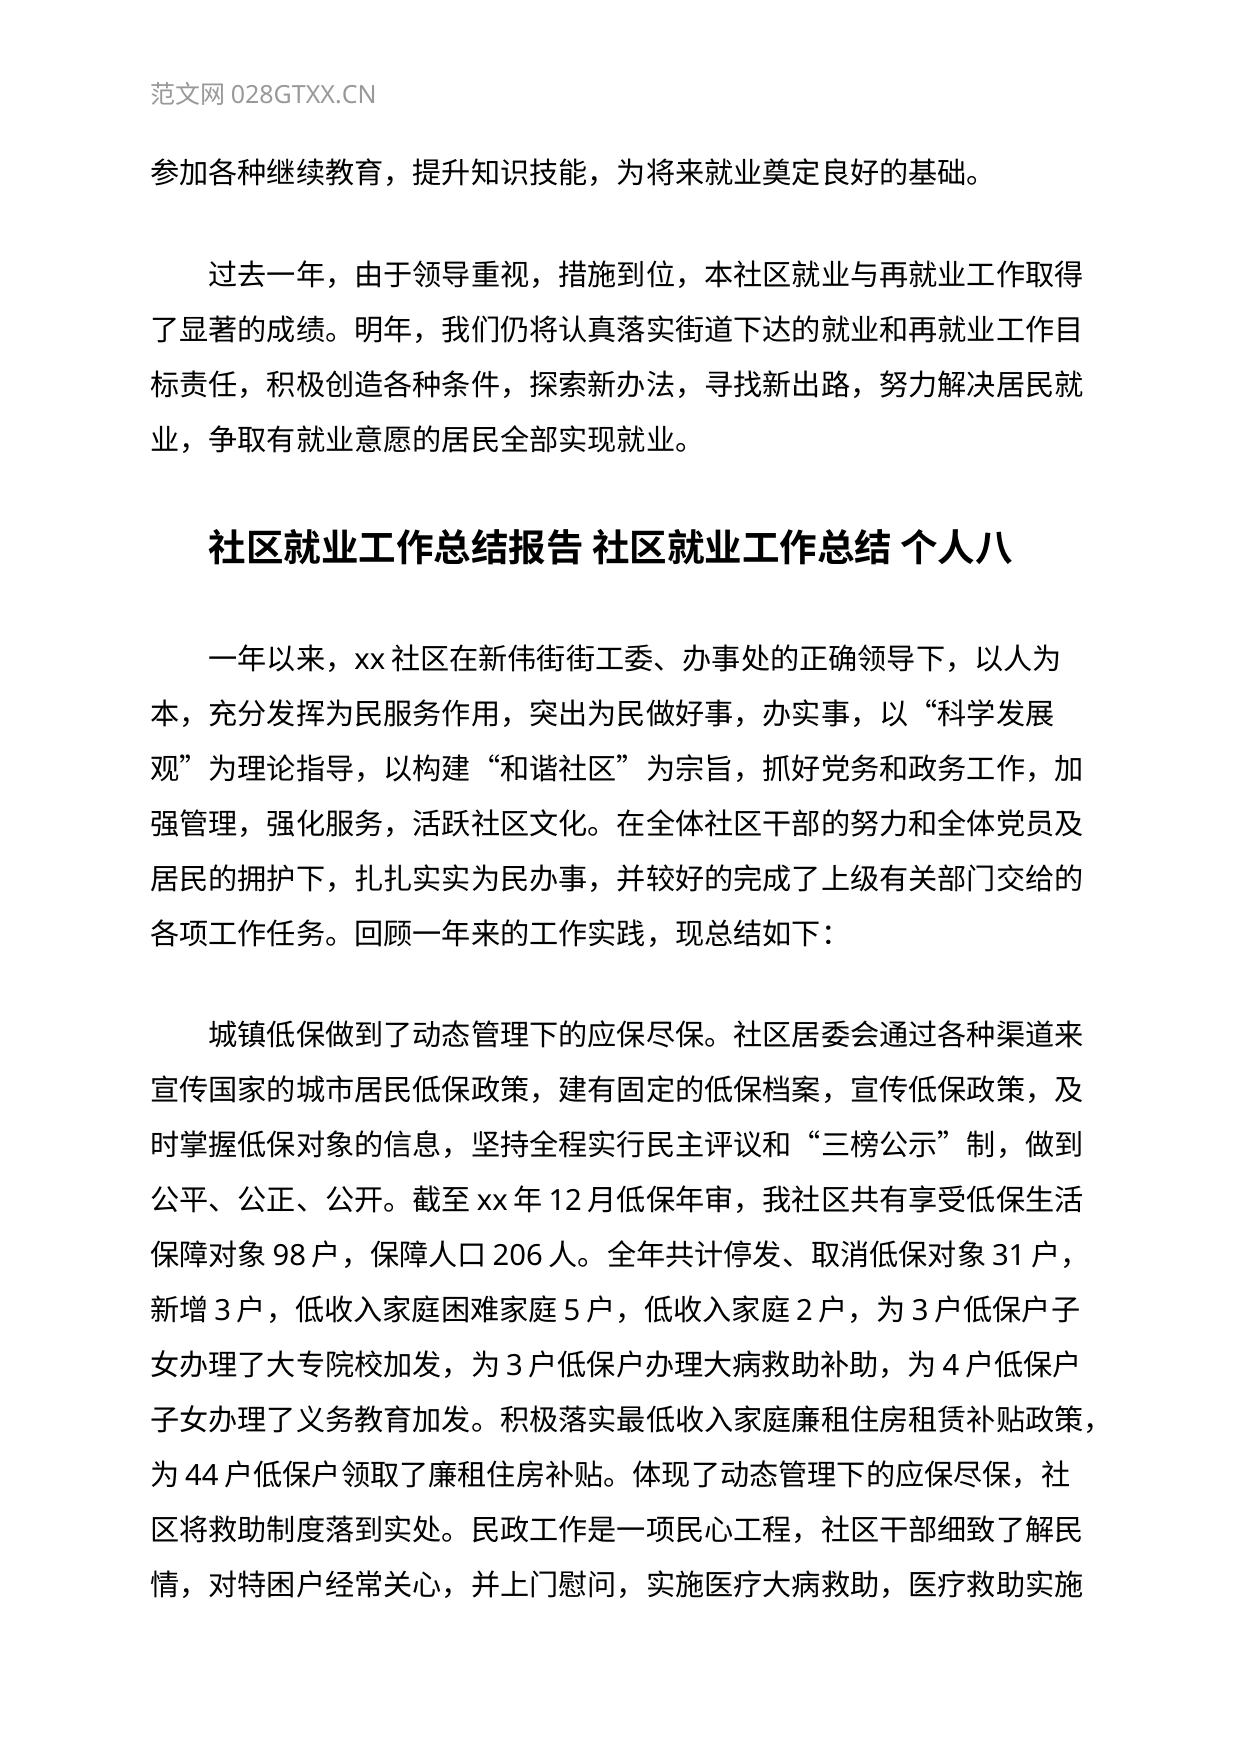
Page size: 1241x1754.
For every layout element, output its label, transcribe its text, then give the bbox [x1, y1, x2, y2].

text 社区就业工作总结报告 社区就业工作总结 个人八 [150, 518, 1090, 572]
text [150, 150, 1090, 192]
text 一年以来，xx社区在新伟街街工委、办事处的正确领导下，以人为本，充分发挥为民服务作用，突出为民做好事，办实事，以“科学发展观”为理论指导，以构建“和谐社区”为宗旨，抓好党务和政务工作，加强管理，强化服务，活跃社区文化。在全体社区干部的努力和全体党员及居民的拥护下，扎扎实实为民办事，并较好的完成了上级有关部门交给的各项工作任务。回顾一年来的工作实践，现总结如下： [150, 636, 1090, 952]
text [150, 1012, 1090, 1604]
text 过去一年，由于领导重视，措施到位，本社区就业与再就业工作取得了显著的成绩。明年，我们仍将认真落实街道下达的就业和再就业工作目标责任，积极创造各种条件，探索新办法，寻找新出路，努力解决居民就业，争取有就业意愿的居民全部实现就业。 [150, 252, 1090, 459]
